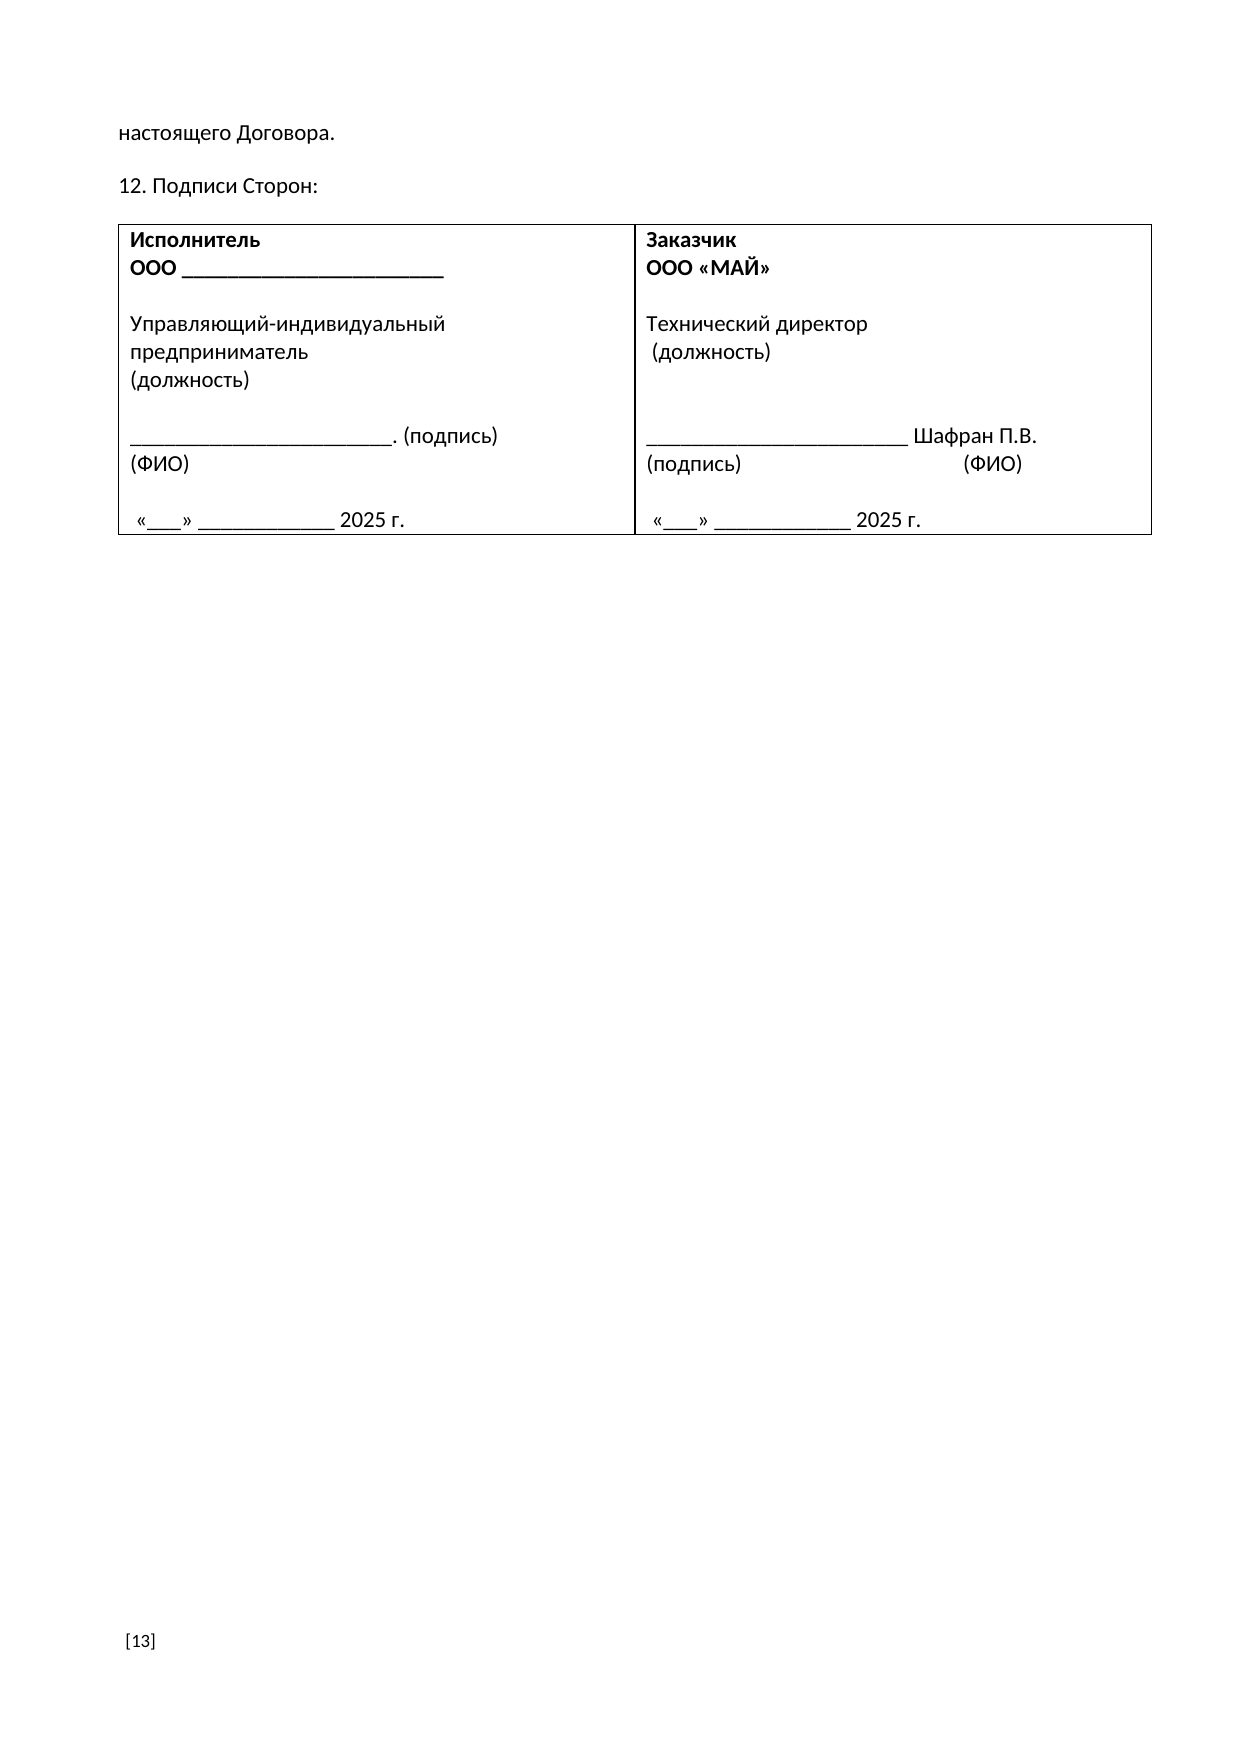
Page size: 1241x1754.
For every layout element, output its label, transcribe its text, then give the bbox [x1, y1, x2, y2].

table_header Заказчик ООО «МАЙ» Технический директор (должность) _______________________ Шафран П.В. (подпись) (ФИО) «___» ____________ 2025 г. [636, 225, 1151, 533]
table_header Исполнитель ООО _______________________ Управляющий-индивидуальный предприниматель (должность) _______________________. (подпись) (ФИО) «___» ____________ 2025 г. [119, 225, 634, 533]
text настоящего Договора. [118, 118, 1152, 146]
text 12. Подписи Сторон: [118, 171, 1152, 199]
